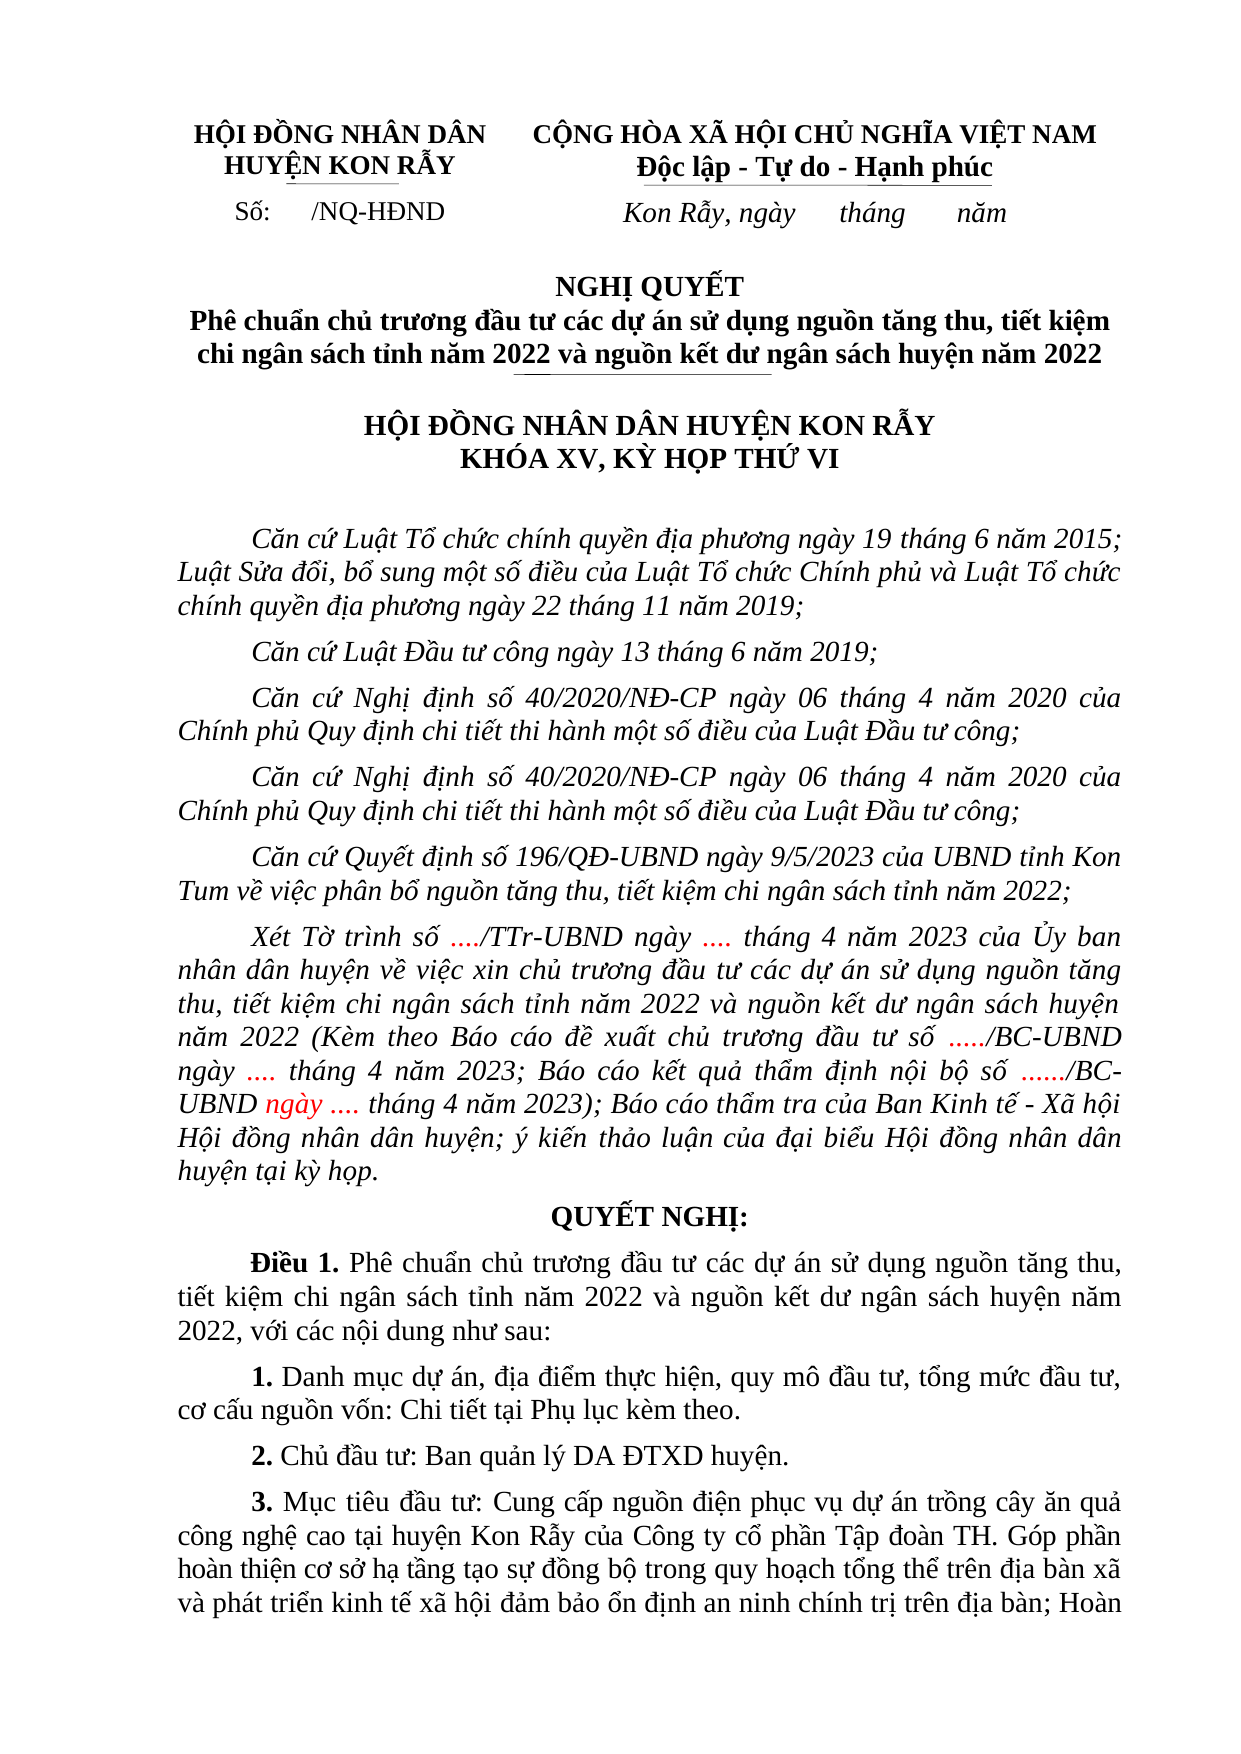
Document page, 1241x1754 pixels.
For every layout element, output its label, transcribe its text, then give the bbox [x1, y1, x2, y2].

text Căn cứ Nghị định số 40/2020/NĐ-CP ngày 06 tháng 4 năm 2020 của Chính phủ Quy định chi tiết thi hành một số điều của Luật Đầu tư công; [177, 680, 1122, 747]
text KHÓA XV, KỲ HỌP THỨ VI [177, 441, 1122, 475]
table_header HỘI ĐỒNG NHÂN DÂN HUYỆN KON RẪY [177, 118, 502, 183]
table_cell Kon Rẫy, ngày tháng năm [502, 183, 1127, 229]
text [177, 1484, 1122, 1618]
text Xét Tờ trình số ..../TTr-UBND ngày .... tháng 4 năm 2023 của Ủy ban nhân dân huyện về việc xin chủ trương đầu tư các dự án sử dụng nguồn tăng thu, tiết kiệm chi ngân sách tỉnh năm 2022 và nguồn kết dư ngân sách huyện năm 2022 (Kèm theo Báo cáo đề xuất chủ trương đầu tư số ...../BC-UBND ngày .... tháng 4 năm 2023; Báo cáo kết quả thẩm định nội bộ số ....../BC-UBND ngày .... tháng 4 năm 2023); Báo cáo thẩm tra của Ban Kinh tế - Xã hội Hội đồng nhân dân huyện; ý kiến thảo luận của đại biểu Hội đồng nhân dân huyện tại kỳ họp. [177, 919, 1122, 1187]
text 1. Danh mục dự án, địa điểm thực hiện, quy mô đầu tư, tổng mức đầu tư, cơ cấu nguồn vốn: Chi tiết tại Phụ lục kèm theo. [177, 1359, 1122, 1426]
text Căn cứ Luật Tổ chức chính quyền địa phương ngày 19 tháng 6 năm 2015; Luật Sửa đổi, bổ sung một số điều của Luật Tổ chức Chính phủ và Luật Tổ chức chính quyền địa phương ngày 22 tháng 11 năm 2019; [177, 521, 1122, 621]
text Điều 1. Phê chuẩn chủ trương đầu tư các dự án sử dụng nguồn tăng thu, tiết kiệm chi ngân sách tỉnh năm 2022 và nguồn kết dư ngân sách huyện năm 2022, với các nội dung như sau: [177, 1246, 1122, 1346]
text QUYẾT NGHỊ: [177, 1199, 1122, 1233]
table_header CỘNG HÒA XÃ HỘI CHỦ NGHĨA VIỆT NAM Độc lập - Tự do - Hạnh phúc [502, 118, 1127, 183]
text Phê chuẩn chủ trương đầu tư các dự án sử dụng nguồn tăng thu, tiết kiệm chi ngân sách tỉnh năm 2022 và nguồn kết dư ngân sách huyện năm 2022 [177, 303, 1122, 370]
text Căn cứ Luật Đầu tư công ngày 13 tháng 6 năm 2019; [177, 634, 1122, 667]
table_cell Số: /NQ-HĐND [177, 183, 502, 229]
text Căn cứ Quyết định số 196/QĐ-UBND ngày 9/5/2023 của UBND tỉnh Kon Tum về việc phân bổ nguồn tăng thu, tiết kiệm chi ngân sách tỉnh năm 2022; [177, 839, 1122, 906]
text Căn cứ Nghị định số 40/2020/NĐ-CP ngày 06 tháng 4 năm 2020 của Chính phủ Quy định chi tiết thi hành một số điều của Luật Đầu tư công; [177, 759, 1122, 827]
text 2. Chủ đầu tư: Ban quản lý DA ĐTXD huyện. [177, 1438, 1122, 1472]
text HỘI ĐỒNG NHÂN DÂN HUYỆN KON RẪY [177, 408, 1122, 441]
text NGHỊ QUYẾT [177, 269, 1122, 303]
